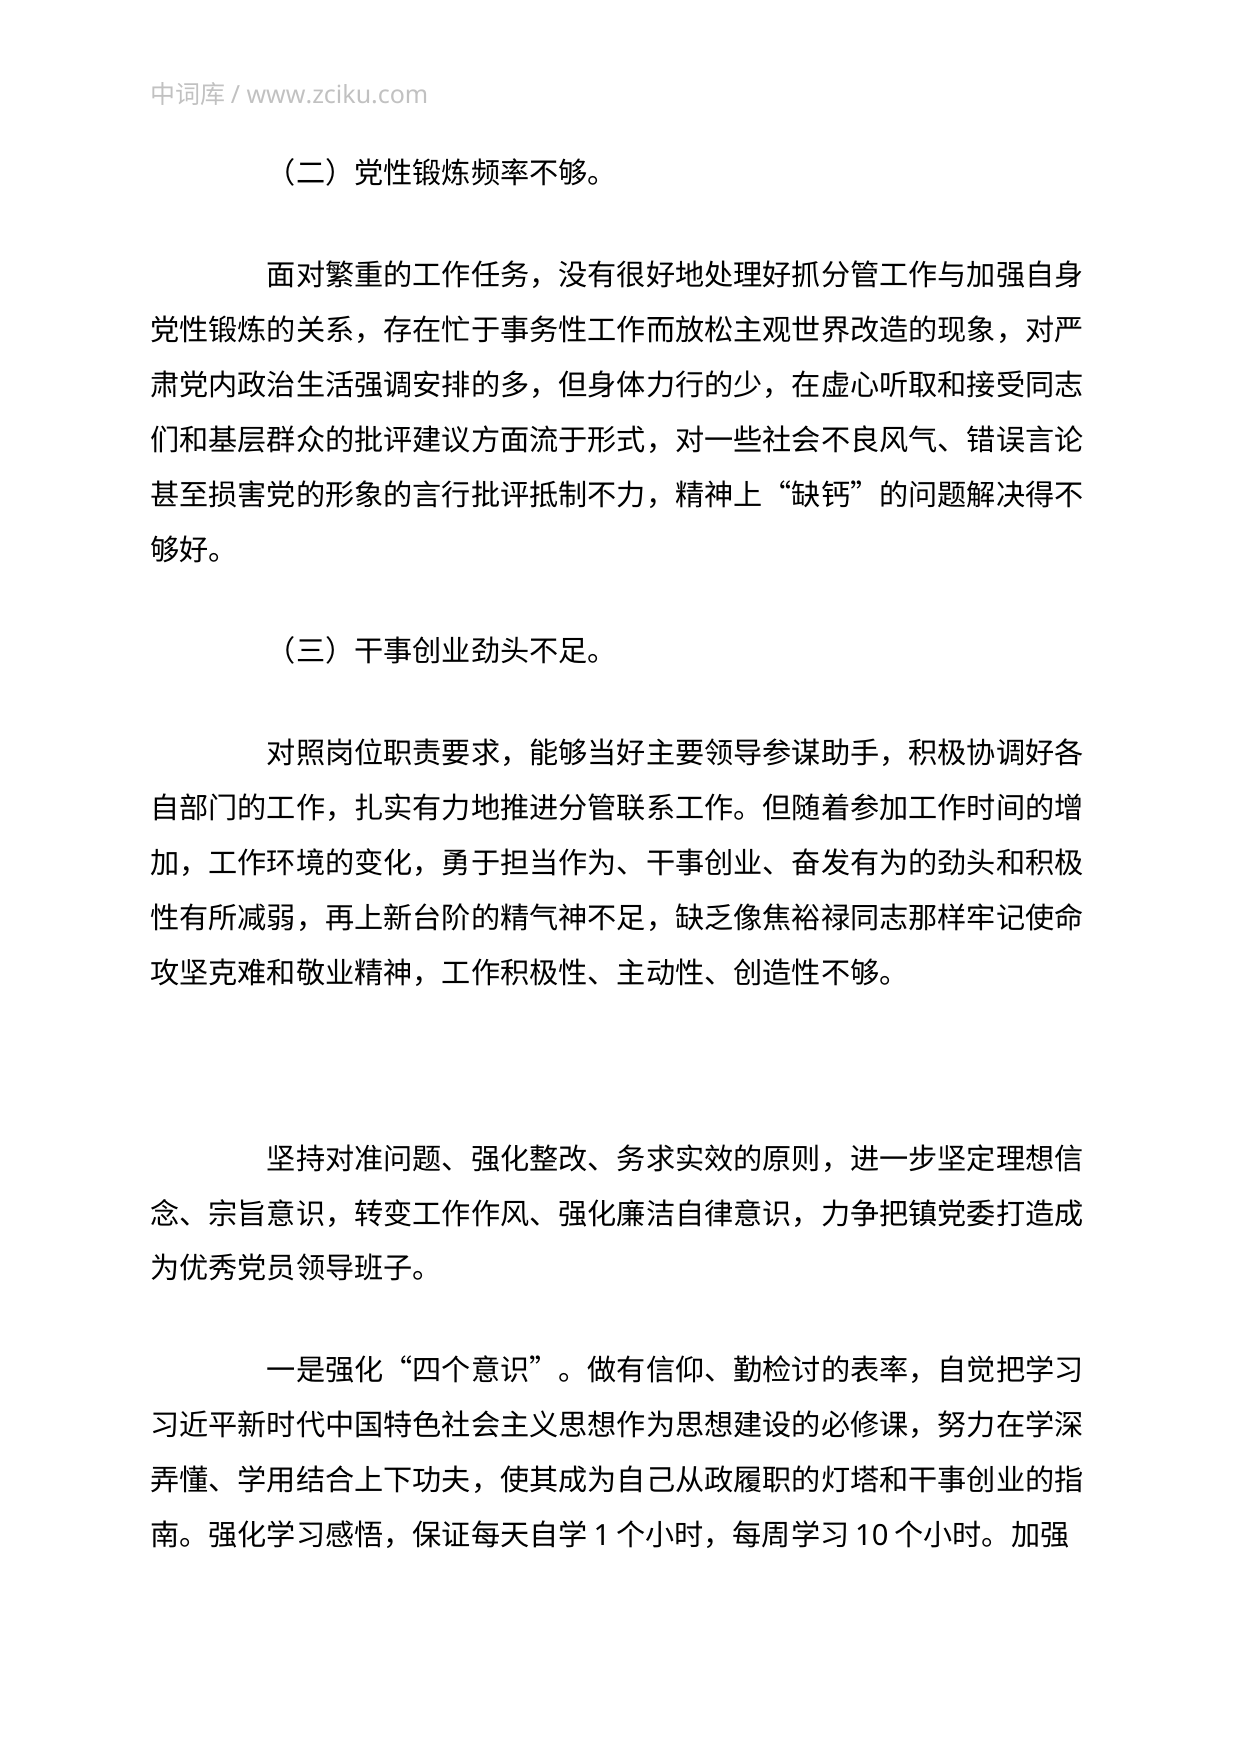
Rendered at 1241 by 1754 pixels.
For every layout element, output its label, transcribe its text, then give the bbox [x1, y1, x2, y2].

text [150, 1347, 1090, 1554]
text 对照岗位职责要求，能够当好主要领导参谋助手，积极协调好各自部门的工作，扎实有力地推进分管联系工作。但随着参加工作时间的增加，工作环境的变化，勇于担当作为、干事创业、奋发有为的劲头和积极性有所减弱，再上新台阶的精气神不足，缺乏像焦裕禄同志那样牢记使命攻坚克难和敬业精神，工作积极性、主动性、创造性不够。 [150, 730, 1090, 992]
text 坚持对准问题、强化整改、务求实效的原则，进一步坚定理想信念、宗旨意识，转变工作作风、强化廉洁自律意识，力争把镇党委打造成为优秀党员领导班子。 [150, 1135, 1090, 1287]
text （三）干事创业劲头不足。 [150, 628, 1090, 670]
text （二）党性锻炼频率不够。 [150, 150, 1090, 192]
text 面对繁重的工作任务，没有很好地处理好抓分管工作与加强自身党性锻炼的关系，存在忙于事务性工作而放松主观世界改造的现象，对严肃党内政治生活强调安排的多，但身体力行的少，在虚心听取和接受同志们和基层群众的批评建议方面流于形式，对一些社会不良风气、错误言论甚至损害党的形象的言行批评抵制不力，精神上“缺钙”的问题解决得不够好。 [150, 252, 1090, 568]
